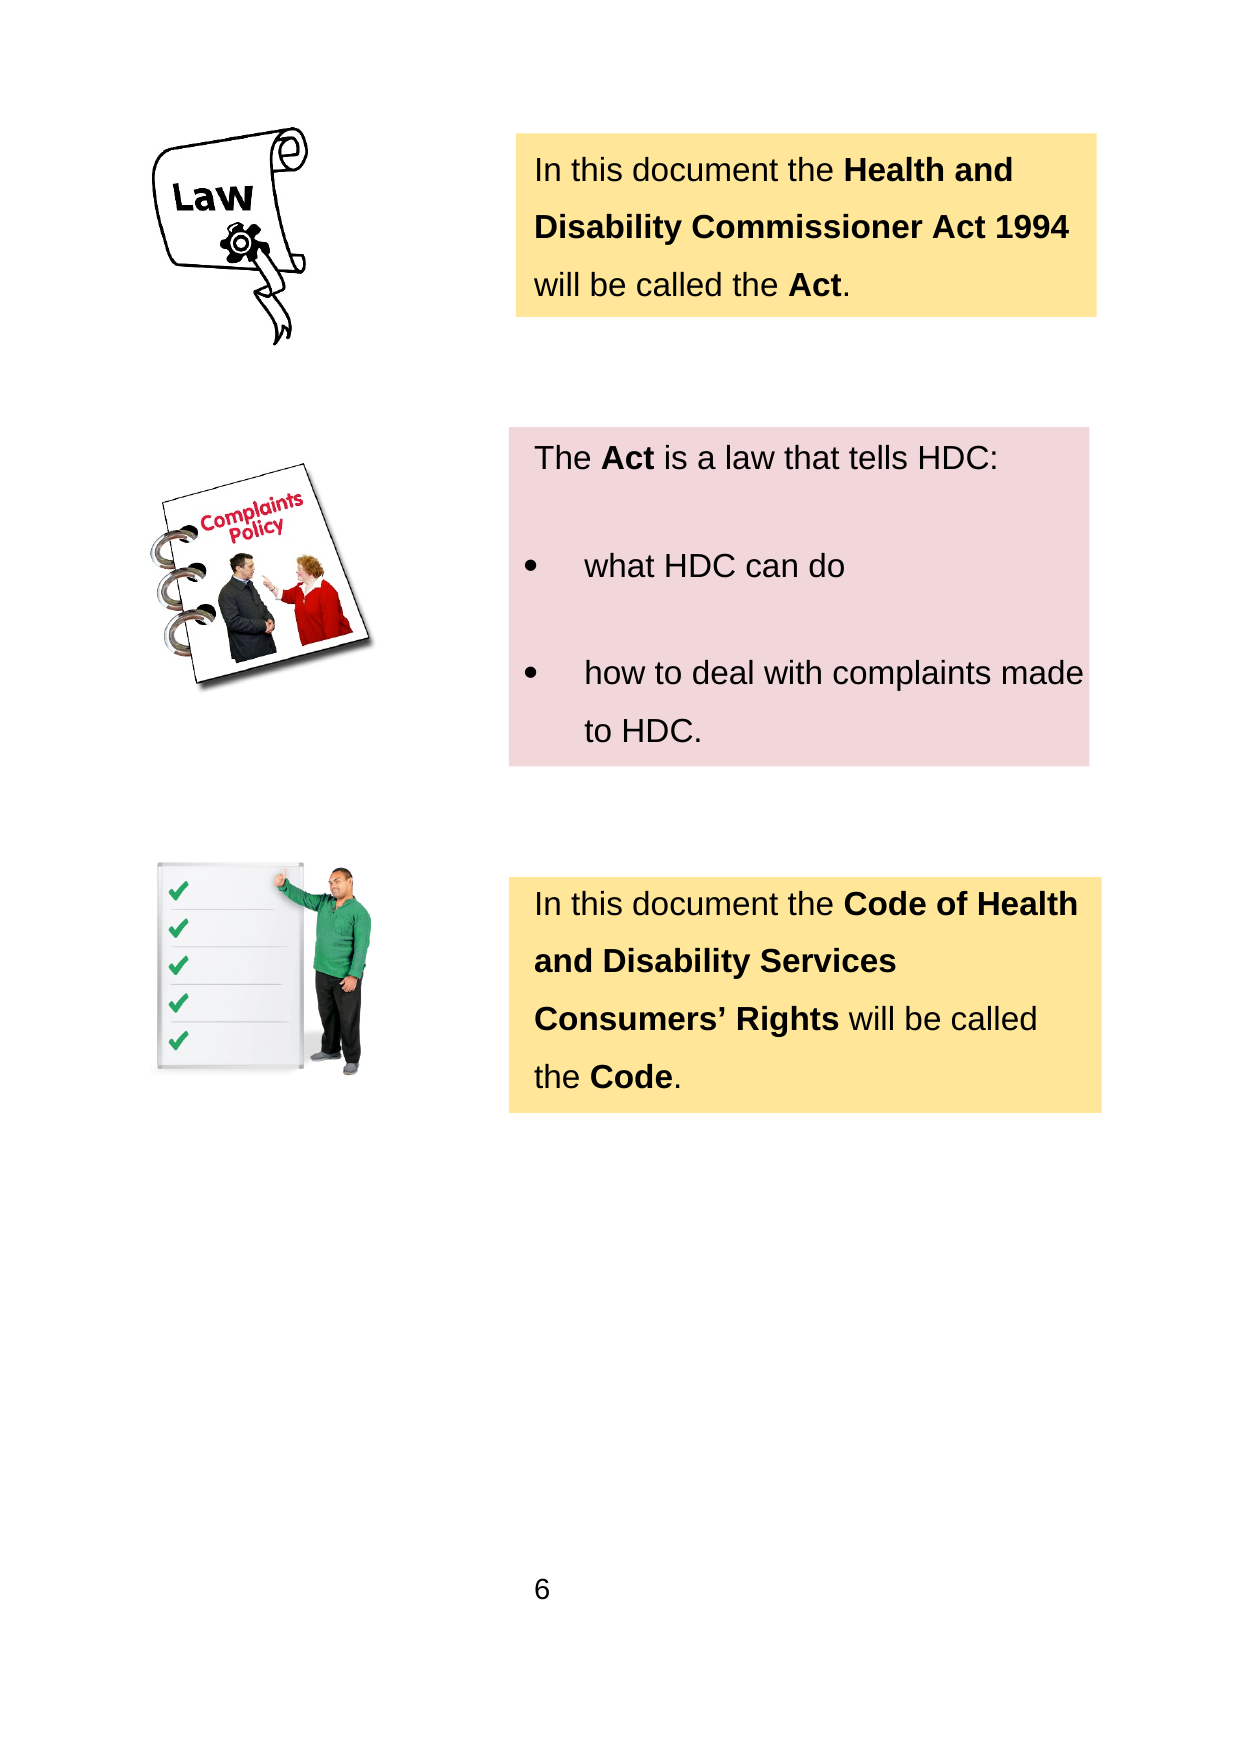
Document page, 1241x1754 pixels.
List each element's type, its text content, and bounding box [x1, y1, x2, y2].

text In this document the Code of Health and Disability Services Consumers’ Rights will be called the Code. [534, 884, 1090, 1095]
picture [150, 463, 377, 694]
picture [150, 856, 372, 1077]
text The Act is a law that tells HDC: [534, 438, 1090, 476]
text In this document the Health and Disability Commissioner Act 1994 will be called the Act. [534, 150, 1090, 304]
list how to deal with complaints made to HDC. [525, 653, 1090, 749]
list what HDC can do [525, 546, 1090, 584]
picture [150, 126, 309, 346]
